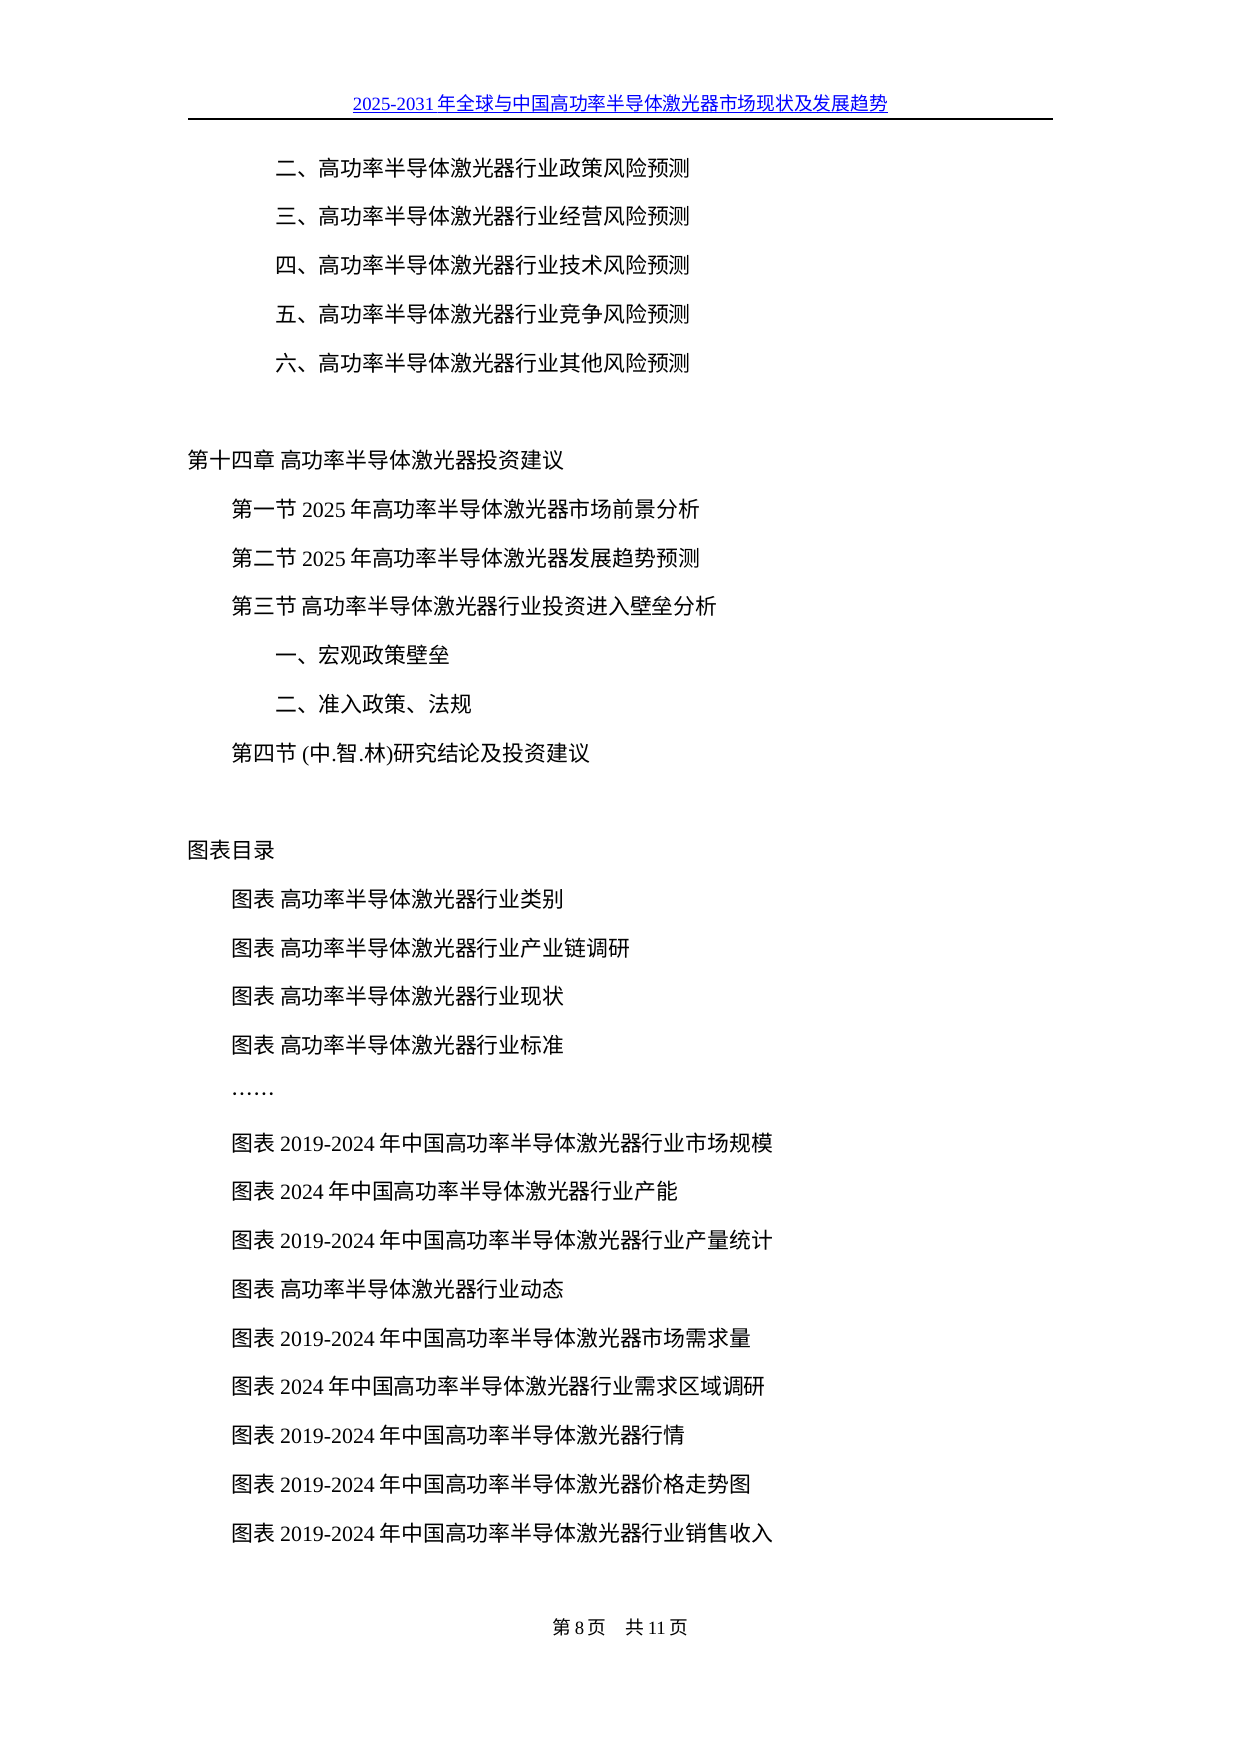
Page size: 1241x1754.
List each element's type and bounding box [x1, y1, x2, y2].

text [187, 150, 1053, 1548]
